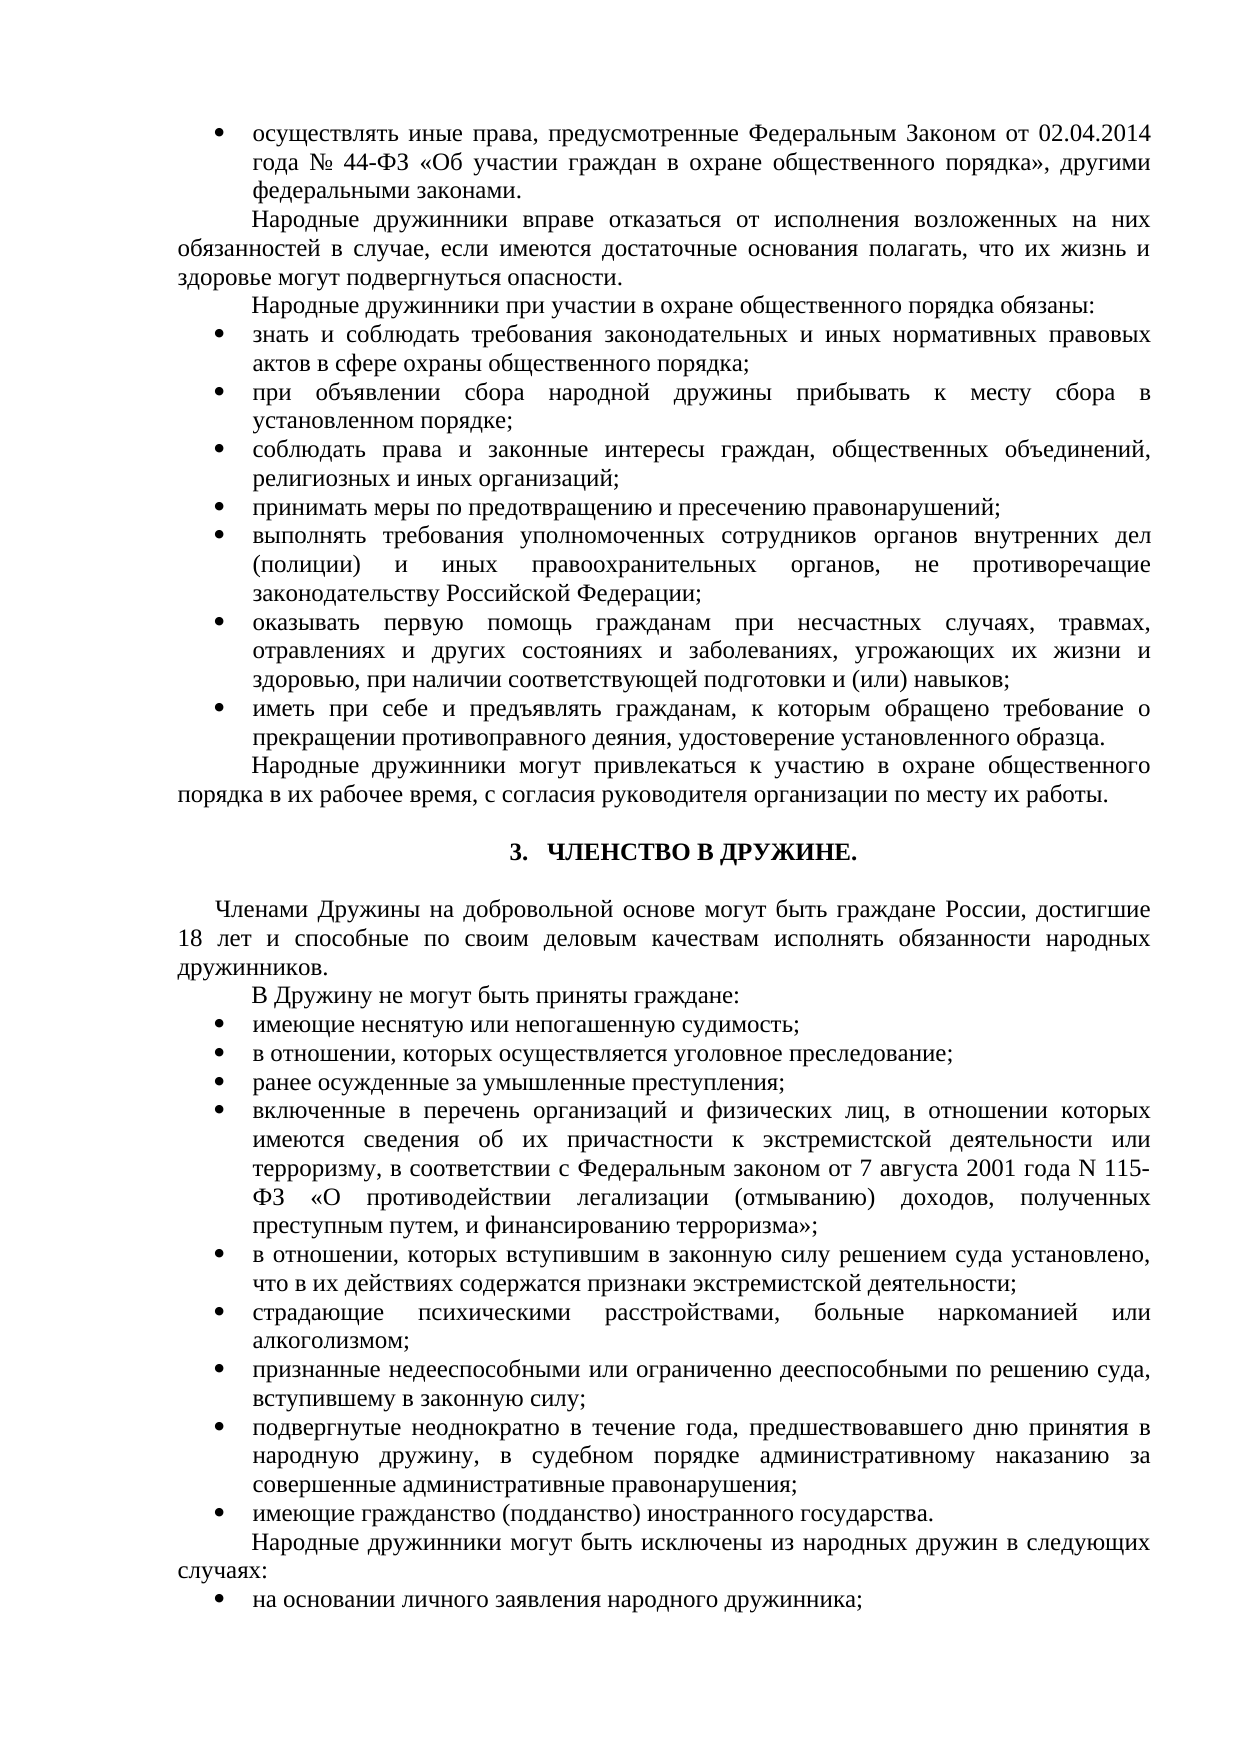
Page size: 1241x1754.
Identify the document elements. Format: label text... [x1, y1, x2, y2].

list соблюдать права и законные интересы граждан, общественных объединений, религиозных и иных организаций; [215, 434, 1152, 492]
list в отношении, которых вступившим в законную силу решением суда установлено, что в их действиях содержатся признаки экстремистской деятельности; [215, 1239, 1152, 1297]
text Народные дружинники при участии в охране общественного порядка обязаны: [177, 291, 1152, 319]
text Народные дружинники вправе отказаться от исполнения возложенных на них обязанностей в случае, если имеются достаточные основания полагать, что их жизнь и здоровье могут подвергнуться опасности. [177, 204, 1152, 291]
text Народные дружинники могут быть исключены из народных дружин в следующих случаях: [177, 1527, 1152, 1584]
list знать и соблюдать требования законодательных и иных нормативных правовых актов в сфере охраны общественного порядка; [215, 319, 1152, 377]
list на основании личного заявления народного дружинника; [215, 1584, 1152, 1613]
list принимать меры по предотвращению и пресечению правонарушений; [215, 492, 1152, 521]
list имеющие неснятую или непогашенную судимость; [215, 1009, 1152, 1038]
list страдающие психическими расстройствами, больные наркоманией или алкоголизмом; [215, 1297, 1152, 1354]
text Народные дружинники могут привлекаться к участию в охране общественного порядка в их рабочее время, с согласия руководителя организации по месту их работы. [177, 751, 1152, 808]
list ЧЛЕНСТВО В ДРУЖИНЕ. [215, 837, 1152, 866]
list признанные недееспособными или ограниченно дееспособными по решению суда, вступившему в законную силу; [215, 1354, 1152, 1412]
list включенные в перечень организаций и физических лиц, в отношении которых имеются сведения об их причастности к экстремистской деятельности или терроризму, в соответствии с Федеральным законом от 7 августа 2001 года N 115-ФЗ «О противодействии легализации (отмыванию) доходов, полученных преступным путем, и финансированию терроризма»; [215, 1096, 1152, 1239]
list в отношении, которых осуществляется уголовное преследование; [215, 1038, 1152, 1067]
list Членами Дружины на добровольной основе могут быть граждане России, достигшие 18 лет и способные по своим деловым качествам исполнять обязанности народных дружинников. [177, 894, 1152, 981]
list иметь при себе и предъявлять гражданам, к которым обращено требование о прекращении противоправного деяния, удостоверение установленного образца. [215, 693, 1152, 751]
list выполнять требования уполномоченных сотрудников органов внутренних дел (полиции) и иных правоохранительных органов, не противоречащие законодательству Российской Федерации; [215, 521, 1152, 607]
list осуществлять иные права, предусмотренные Федеральным Законом от 02.04.2014 года № 44-ФЗ «Об участии граждан в охране общественного порядка», другими федеральными законами. [215, 118, 1152, 204]
text В Дружину не могут быть приняты граждане: [177, 981, 1152, 1009]
list при объявлении сбора народной дружины прибывать к месту сбора в установленном порядке; [215, 377, 1152, 434]
list ранее осужденные за умышленные преступления; [215, 1067, 1152, 1096]
list оказывать первую помощь гражданам при несчастных случаях, травмах, отравлениях и других состояниях и заболеваниях, угрожающих их жизни и здоровью, при наличии соответствующей подготовки и (или) навыков; [215, 607, 1152, 693]
list подвергнутые неоднократно в течение года, предшествовавшего дню принятия в народную дружину, в судебном порядке административному наказанию за совершенные административные правонарушения; [215, 1412, 1152, 1498]
list имеющие гражданство (подданство) иностранного государства. [215, 1498, 1152, 1527]
